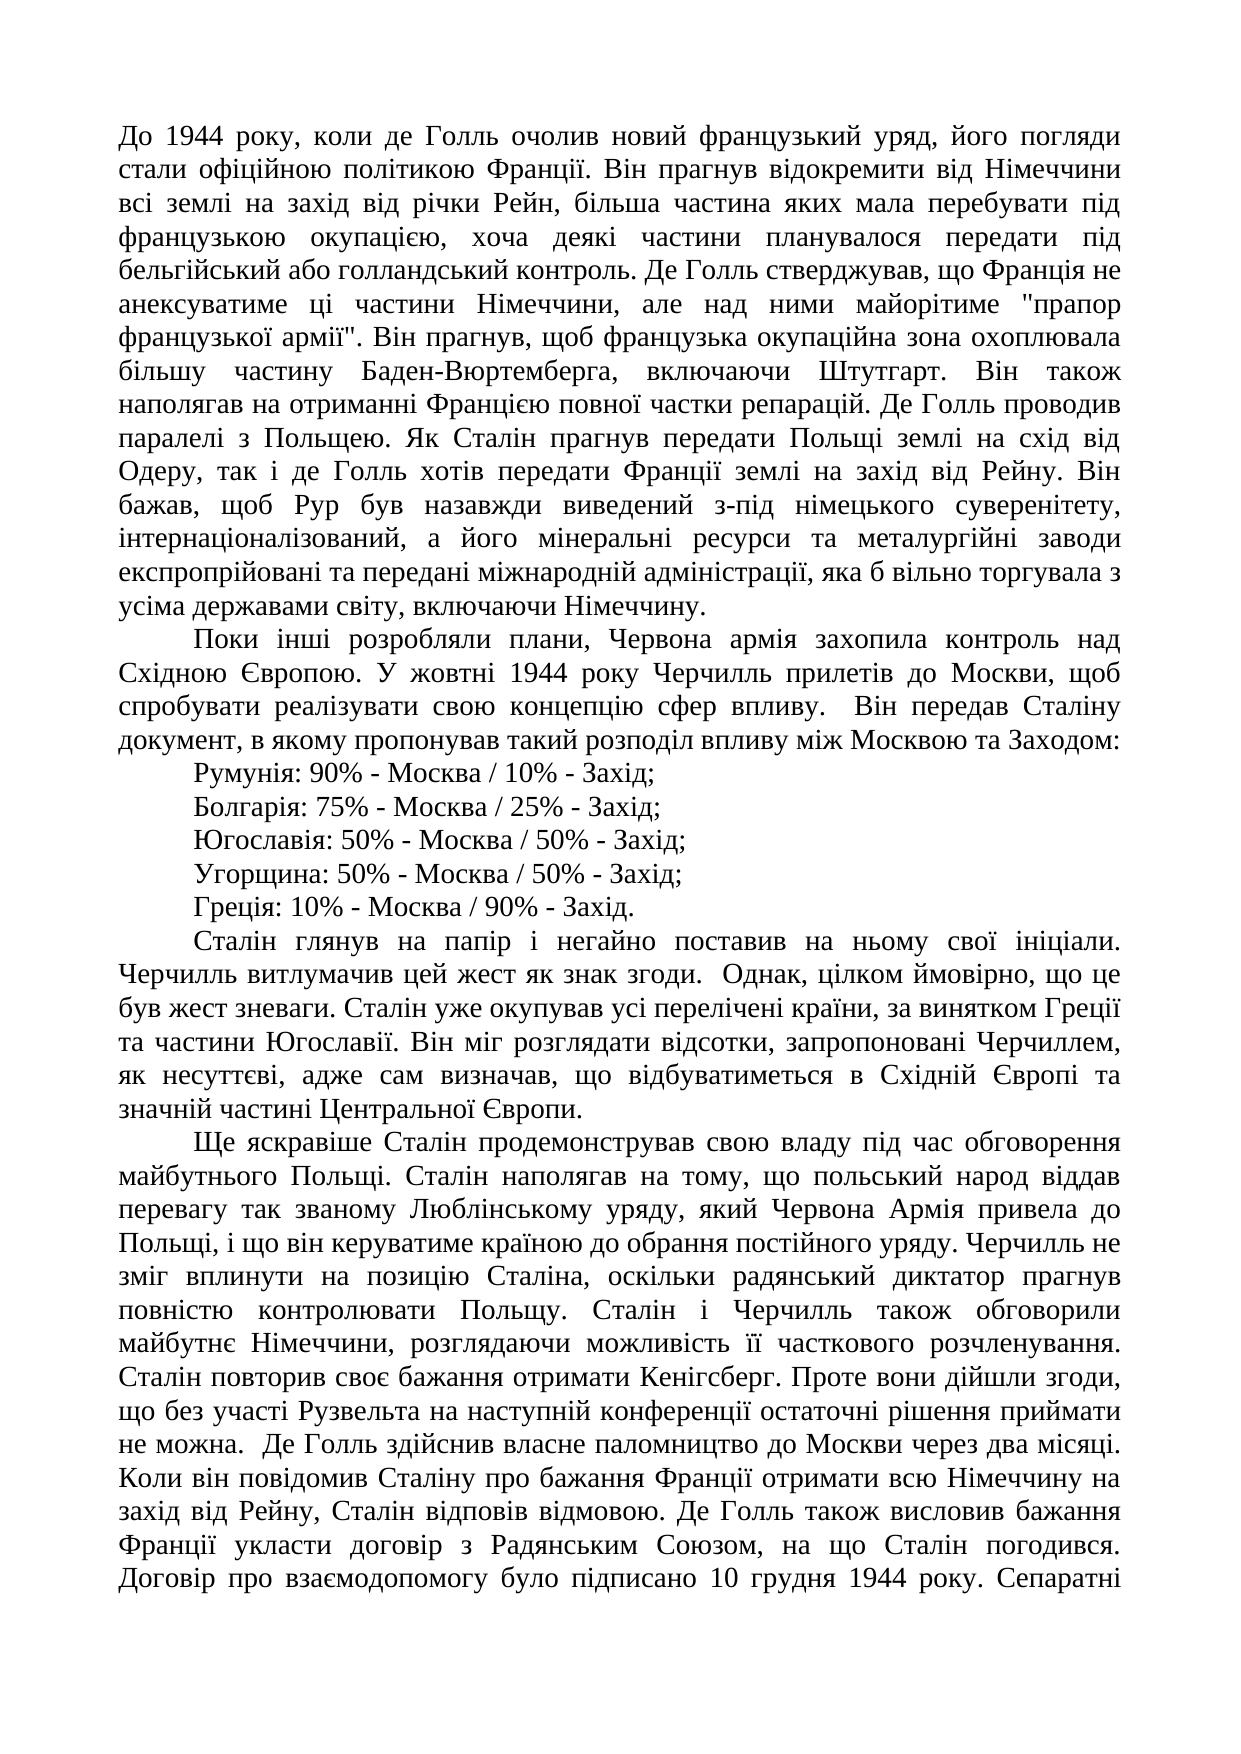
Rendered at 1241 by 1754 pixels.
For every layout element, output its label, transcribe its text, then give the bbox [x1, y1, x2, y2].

text Угорщина: 50% - Москва / 50% - Захід; [118, 856, 1122, 889]
text Греція: 10% - Москва / 90% - Захід. [118, 889, 1122, 923]
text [118, 118, 1122, 621]
text Болгарія: 75% - Москва / 25% - Захід; [118, 789, 1122, 822]
text Югославія: 50% - Москва / 50% - Захід; [118, 822, 1122, 856]
text Румунія: 90% - Москва / 10% - Захід; [118, 755, 1122, 789]
text Поки інші розробляли плани, Червона армія захопила контроль над Східною Європою. У жовтні 1944 року Черчилль прилетів до Москви, щоб спробувати реалізувати свою концепцію сфер впливу. Він передав Сталіну документ, в якому пропонував такий розподіл впливу між Москвою та Заходом: [118, 621, 1122, 755]
text Сталін глянув на папір і негайно поставив на ньому свої ініціали. Черчилль витлумачив цей жест як знак згоди. Однак, цілком ймовірно, що це був жест зневаги. Сталін уже окупував усі перелічені країни, за винятком Греції та частини Югославії. Він міг розглядати відсотки, запропоновані Черчиллем, як несуттєві, адже сам визначав, що відбуватиметься в Східній Європі та значній частині Центральної Європи. [118, 923, 1122, 1124]
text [118, 1124, 1122, 1594]
